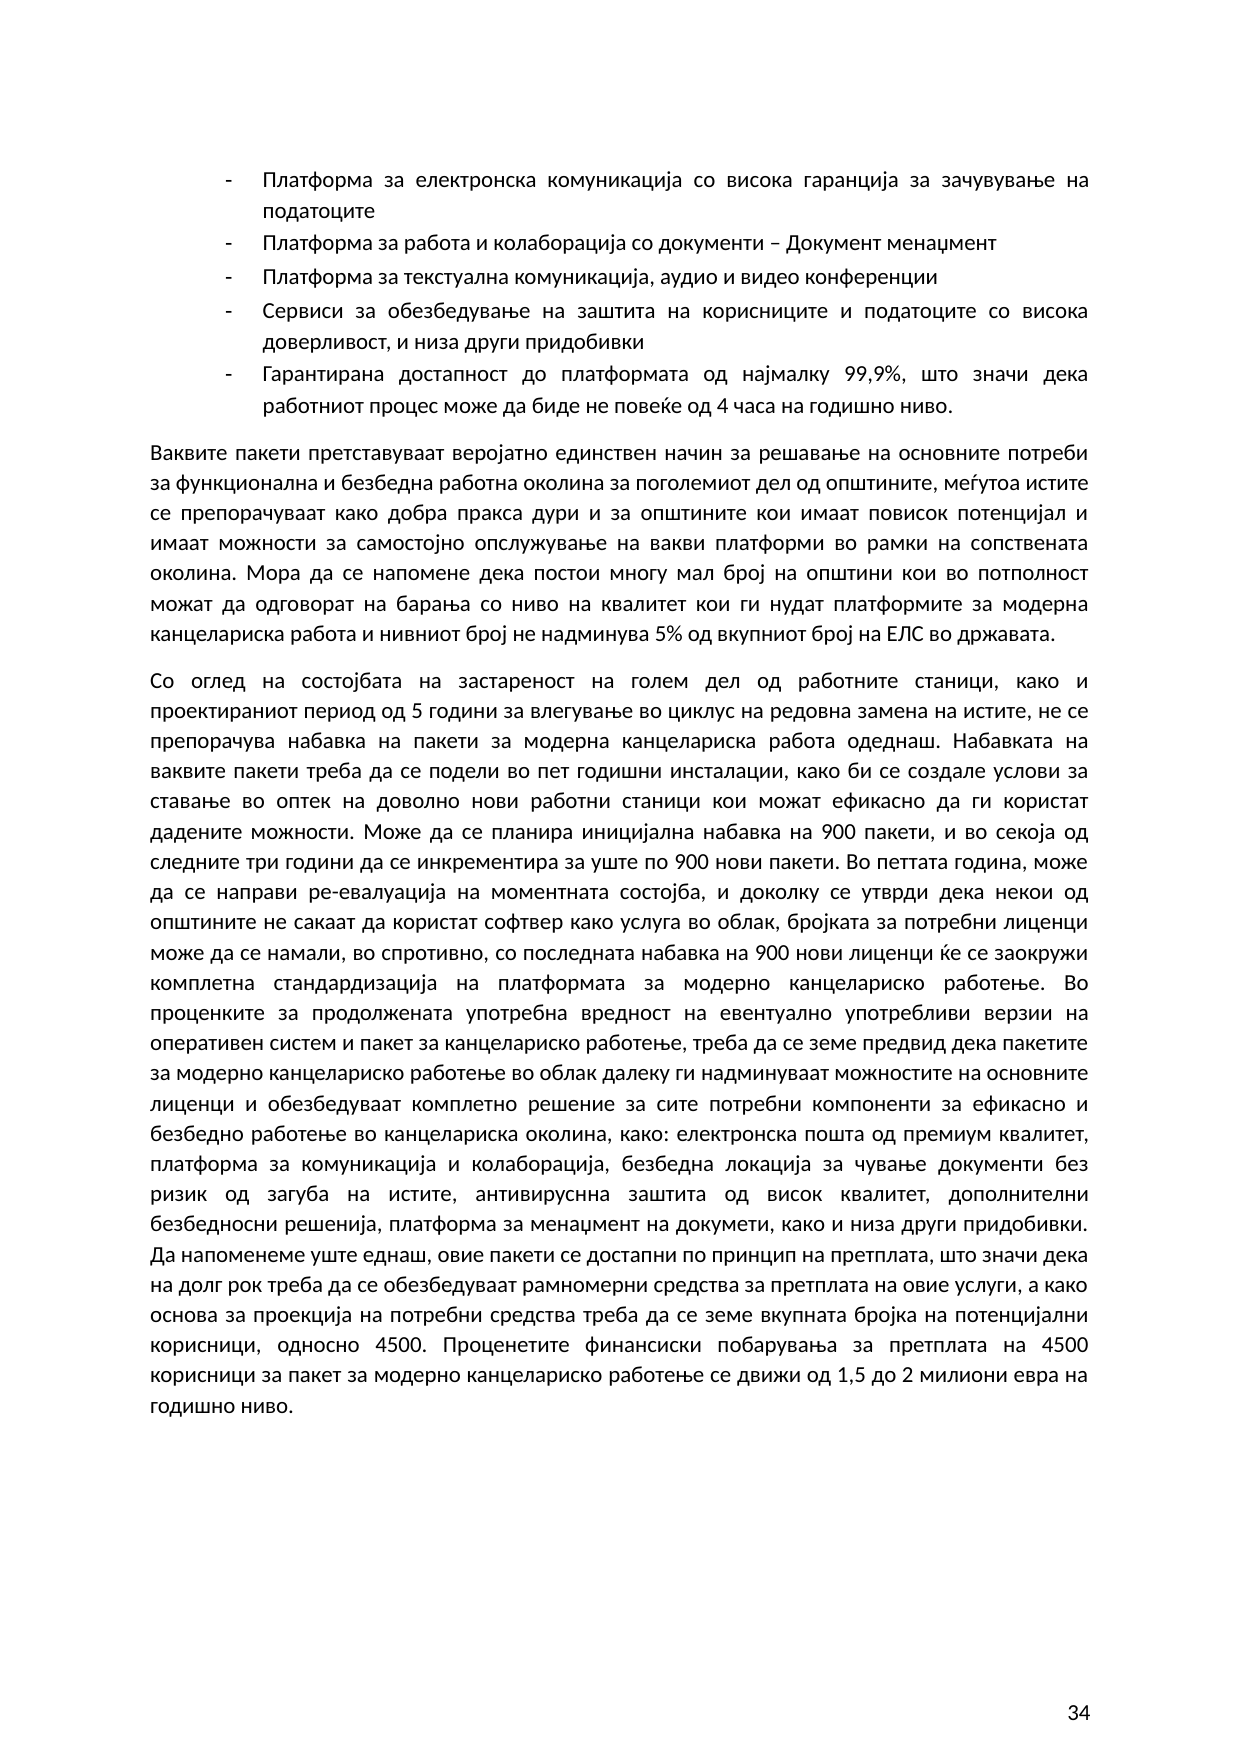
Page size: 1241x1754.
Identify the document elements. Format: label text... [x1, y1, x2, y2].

list Сервиси за обезбедување на заштита на корисниците и податоците со висока доверливост, и низа други придобивки [225, 294, 1090, 355]
text Со оглед на состојбата на застареност на голем дел од работните станици, како и проектираниот период од 5 години за влегување во циклус на редовна замена на истите, не се препорачува набавка на пакети за модерна канцелариска работа одеднаш. Набавката на ваквите пакети треба да се подели во пет годишни инсталации, како би се создале услови за ставање во оптек на доволно нови работни станици кои можат ефикасно да ги користат дадените можности. Може да се планира иницијална набавка на 900 пакети, и во секоја од следните три години да се инкрементира за уште по 900 нови пакети. Во петтата година, може да се направи ре-евалуација на моментната состојба, и доколку се утврди дека некои од општините не сакаат да користат софтвер како услуга во облак, бројката за потребни лиценци може да се намали, во спротивно, со последната набавка на 900 нови лиценци ќе се заокружи комплетна стандардизација на платформата за модерно канцелариско работење. Во проценките за продолжената употребна вредност на евентуално употребливи верзии на оперативен систем и пакет за канцелариско работење, треба да се земе предвид дека пакетите за модерно канцелариско работење во облак далеку ги надминуваат можностите на основните лиценци и обезбедуваат комплетно решение за сите потребни компоненти за ефикасно и безбедно работење во канцелариска околина, како: електронска пошта од премиум квалитет, платформа за комуникација и колаборација, безбедна локација за чување документи без ризик од загуба на истите, антивируснна заштита од висок квалитет, дополнителни безбедносни решенија, платформа за менаџмент на докумети, како и низа други придобивки. Да напоменеме уште еднаш, овие пакети се достапни по принцип на претплата, што значи дека на долг рок треба да се обезбедуваат рамномерни средства за претплата на овие услуги, а како основа за проекција на потребни средства треба да се земе вкупната бројка на потенцијални корисници, односно 4500. Проценетите финансиски побарувања за претплата на 4500 корисници за пакет за модерно канцелариско работење се движи од 1,5 до 2 милиони евра на годишно ниво. [150, 666, 1090, 1419]
list Платформа за текстуална комуникација, аудио и видео конференции [225, 260, 1090, 291]
list Платформа за работа и колаборација со документи – Документ менаџмент [225, 226, 1090, 257]
list Гарантирана достапност до платформата од најмалку 99,9%, што значи дека работниот процес може да биде не повеќе од 4 часа на годишно ниво. [225, 357, 1090, 419]
text Ваквите пакети претставуваат веројатно единствен начин за решавање на основните потреби за функционална и безбедна работна околина за поголемиот дел од општините, меѓутоа истите се препорачуваат како добра пракса дури и за општините кои имаат повисок потенцијал и имаат можности за самостојно опслужување на вакви платформи во рамки на сопствената околина. Мора да се напомене дека постои многу мал број на општини кои во потполност можат да одговорат на барања со ниво на квалитет кои ги нудат платформите за модерна канцелариска работа и нивниот број не надминува 5% од вкупниот број на ЕЛС во државата. [150, 438, 1090, 647]
list Платформа за електронска комуникација со висока гаранција за зачувување на податоците [225, 162, 1090, 224]
